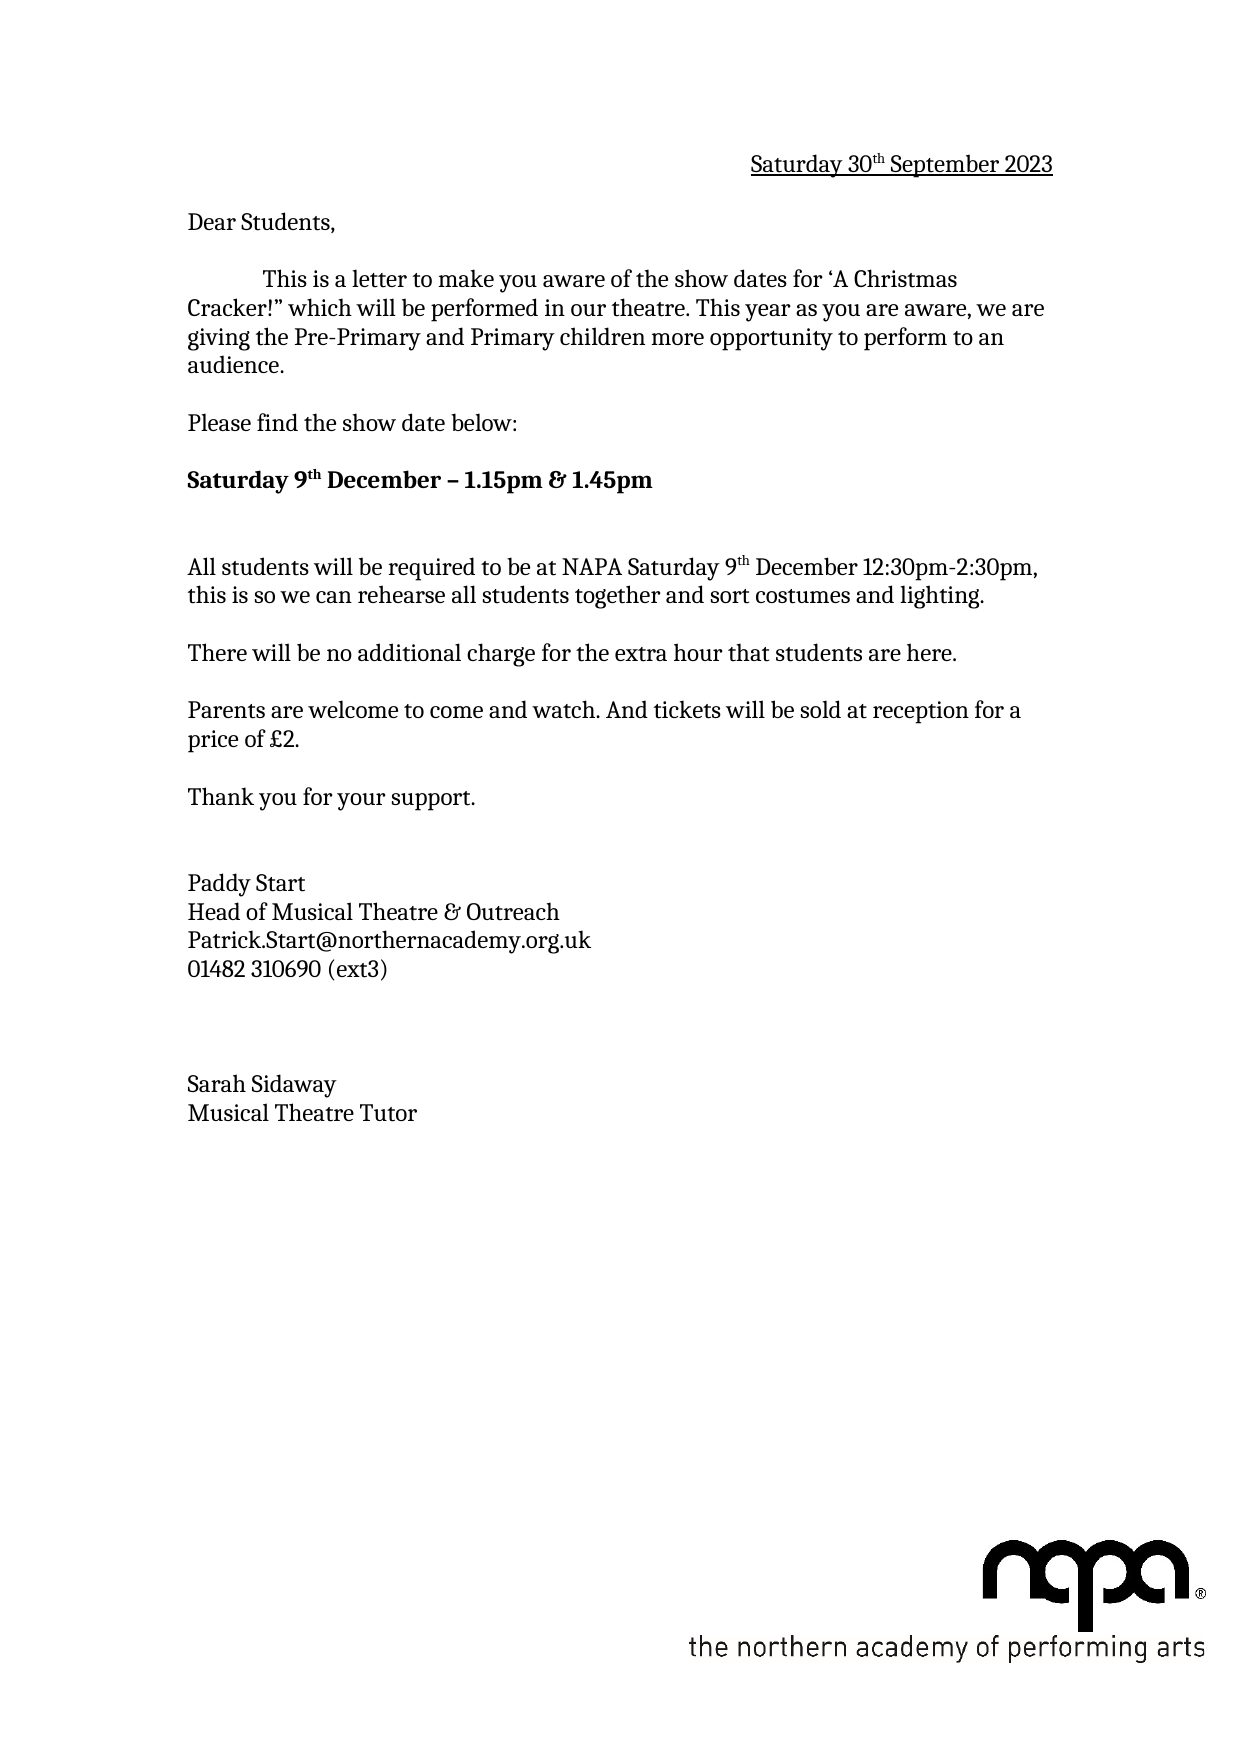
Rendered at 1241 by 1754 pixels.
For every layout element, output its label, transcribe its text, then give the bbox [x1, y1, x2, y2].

text Dear Students, [187, 207, 1053, 236]
text This is a letter to make you aware of the show dates for ‘A Christmas Cracker!” which will be performed in our theatre. This year as you are aware, we are giving the Pre-Primary and Primary children more opportunity to perform to an audience. [187, 265, 1053, 380]
text Sarah Sidaway [187, 1070, 1053, 1099]
text Please find the show date below: [187, 409, 1053, 437]
text Musical Theatre Tutor [187, 1099, 1053, 1127]
text Thank you for your support. [187, 782, 1053, 811]
text There will be no additional charge for the extra hour that students are here. [187, 639, 1053, 667]
picture [689, 1635, 1205, 1663]
text Saturday 30th September 2023 [187, 150, 1053, 179]
text Patrick.Start@northernacademy.org.uk [187, 926, 1053, 955]
text 01482 310690 (ext3) [187, 955, 1053, 984]
text Parents are welcome to come and watch. And tickets will be sold at reception for a price of £2. [187, 696, 1053, 754]
text Paddy Start [187, 869, 1053, 897]
text Saturday 9th December – 1.15pm & 1.45pm [187, 466, 1053, 495]
text Head of Musical Theatre & Outreach [187, 897, 1053, 926]
picture [982, 1540, 1206, 1632]
text All students will be required to be at NAPA Saturday 9th December 12:30pm-2:30pm, this is so we can rehearse all students together and sort costumes and lighting. [187, 552, 1053, 610]
